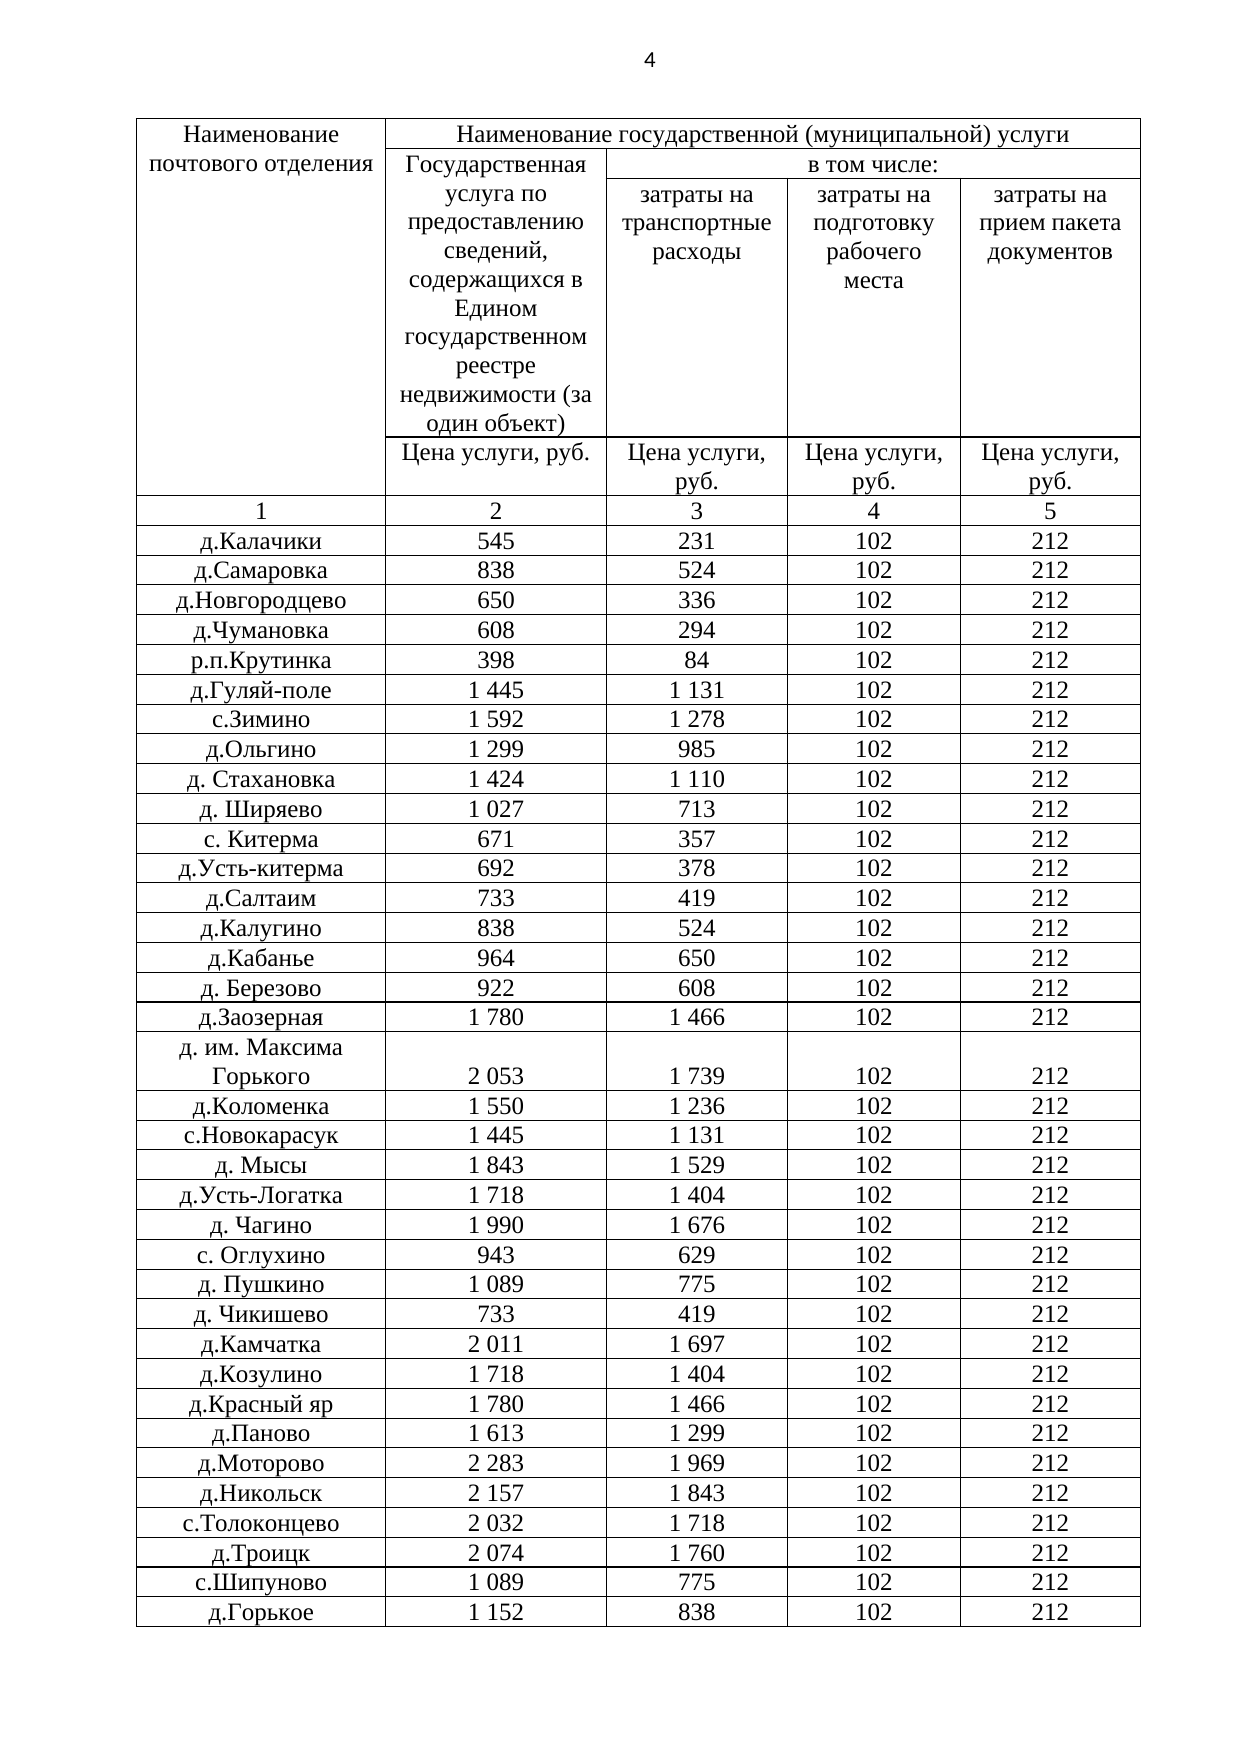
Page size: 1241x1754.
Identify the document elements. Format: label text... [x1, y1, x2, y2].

table_cell 212 [961, 1240, 1140, 1268]
table_cell 102 [788, 883, 960, 912]
table_cell 102 [788, 1240, 960, 1268]
table_cell 1 550 [386, 1091, 606, 1119]
table_cell 692 [386, 854, 606, 882]
table_cell д.Усть-Логатка [137, 1180, 385, 1209]
table_cell 1 404 [607, 1180, 787, 1209]
table_cell 212 [961, 764, 1140, 793]
table_cell д.Горькое [137, 1597, 385, 1626]
table_cell д.Салтаим [137, 883, 385, 912]
table_cell 1 236 [607, 1091, 787, 1119]
table_cell 212 [961, 1508, 1140, 1537]
table_cell д.Моторово [137, 1448, 385, 1477]
table_cell 1 445 [386, 675, 606, 703]
table_cell 212 [961, 1003, 1140, 1031]
table_cell 419 [607, 1299, 787, 1328]
table_cell 1 613 [386, 1419, 606, 1447]
table_cell Цена услуги, руб. [961, 438, 1140, 495]
table_cell с.Шипуново [137, 1568, 385, 1596]
table_cell 419 [607, 883, 787, 912]
table_cell 985 [607, 734, 787, 763]
table_cell 102 [788, 1389, 960, 1417]
table_cell 1 [137, 496, 385, 525]
table_cell д.Паново [137, 1419, 385, 1447]
table_cell 102 [788, 1538, 960, 1566]
table_header Наименование почтового отделения [137, 119, 385, 495]
table_cell 1 089 [386, 1270, 606, 1298]
table_cell 2 283 [386, 1448, 606, 1477]
table_cell 1 760 [607, 1538, 787, 1566]
table_cell Цена услуги, руб. [607, 438, 787, 495]
table_cell 102 [788, 1180, 960, 1209]
table_cell 838 [386, 556, 606, 584]
table_cell 838 [386, 913, 606, 942]
table_cell 608 [386, 615, 606, 644]
table_cell с.Зимино [137, 705, 385, 733]
table_cell 1 110 [607, 764, 787, 793]
table_cell 1 278 [607, 705, 787, 733]
table_cell 102 [788, 1121, 960, 1149]
table_cell 650 [386, 585, 606, 614]
table_cell с.Новокарасук [137, 1121, 385, 1149]
table_cell 608 [607, 973, 787, 1001]
table_cell д.Козулино [137, 1359, 385, 1388]
table_cell затраты на прием пакета документов [961, 179, 1140, 436]
table_cell 378 [607, 854, 787, 882]
table_cell 336 [607, 585, 787, 614]
table_cell 102 [788, 1359, 960, 1388]
table_cell 1 445 [386, 1121, 606, 1149]
table_cell 524 [607, 913, 787, 942]
table_cell 545 [386, 526, 606, 554]
table_cell 212 [961, 1121, 1140, 1149]
table_cell с.Толоконцево [137, 1508, 385, 1537]
table_cell Цена услуги, руб. [386, 438, 606, 495]
table_cell д.Троицк [137, 1538, 385, 1566]
table_cell д. Пушкино [137, 1270, 385, 1298]
table_cell 1 676 [607, 1210, 787, 1239]
table_cell д.Ольгино [137, 734, 385, 763]
table_cell 102 [788, 854, 960, 882]
table_cell 212 [961, 943, 1140, 972]
table_cell 212 [961, 973, 1140, 1001]
table_cell 4 [788, 496, 960, 525]
table_cell д.Кабанье [137, 943, 385, 972]
table_cell 102 [788, 1091, 960, 1119]
table_cell 212 [961, 1091, 1140, 1119]
table_cell 212 [961, 1359, 1140, 1388]
table_cell 524 [607, 556, 787, 584]
table_cell 1 780 [386, 1389, 606, 1417]
table_cell 102 [788, 1003, 960, 1031]
table_cell 212 [961, 1597, 1140, 1626]
table_cell 1 299 [607, 1419, 787, 1447]
table_cell д.Никольск [137, 1478, 385, 1507]
table_cell 212 [961, 556, 1140, 584]
table_cell 102 [788, 1150, 960, 1179]
table_cell 212 [961, 883, 1140, 912]
table_cell 212 [961, 1478, 1140, 1507]
table_cell 2 [386, 496, 606, 525]
table_cell 102 [788, 1597, 960, 1626]
table_cell 212 [961, 913, 1140, 942]
table_cell 212 [961, 1419, 1140, 1447]
table_cell 1 466 [607, 1003, 787, 1031]
table_cell 1 843 [386, 1150, 606, 1179]
table_cell д. Мысы [137, 1150, 385, 1179]
table_cell 1 089 [386, 1568, 606, 1596]
table_cell 212 [961, 794, 1140, 823]
table_cell 713 [607, 794, 787, 823]
table_cell 212 [961, 1180, 1140, 1209]
table_cell 1 152 [386, 1597, 606, 1626]
table_cell 1 718 [386, 1180, 606, 1209]
table_cell д. им. Максима Горького [137, 1032, 385, 1090]
table_cell д.Заозерная [137, 1003, 385, 1031]
table_cell 1 697 [607, 1329, 787, 1358]
table_cell 1 780 [386, 1003, 606, 1031]
table_cell д. Стахановка [137, 764, 385, 793]
table_cell 102 [788, 556, 960, 584]
table_cell 2 157 [386, 1478, 606, 1507]
table_cell 212 [961, 1032, 1140, 1090]
table_cell д. Ширяево [137, 794, 385, 823]
table_cell 212 [961, 1448, 1140, 1477]
table_cell 1 424 [386, 764, 606, 793]
table_cell 102 [788, 764, 960, 793]
table_cell 671 [386, 824, 606, 852]
table_cell 102 [788, 1448, 960, 1477]
table_cell д.Гуляй-поле [137, 675, 385, 703]
table_cell 212 [961, 645, 1140, 674]
table_cell 212 [961, 734, 1140, 763]
table_cell 212 [961, 705, 1140, 733]
table_cell 1 969 [607, 1448, 787, 1477]
table_cell 102 [788, 1419, 960, 1447]
table_header Наименование государственной (муниципальной) услуги [386, 119, 1140, 148]
table_cell в том числе: [607, 149, 1140, 178]
table_cell 775 [607, 1270, 787, 1298]
table_cell 775 [607, 1568, 787, 1596]
table_cell 102 [788, 526, 960, 554]
table_cell 1 990 [386, 1210, 606, 1239]
table_cell 212 [961, 675, 1140, 703]
table_cell 102 [788, 1329, 960, 1358]
table_cell д.Усть-китерма [137, 854, 385, 882]
table_cell 212 [961, 1299, 1140, 1328]
table_cell д.Коломенка [137, 1091, 385, 1119]
table_cell 212 [961, 1568, 1140, 1596]
table_cell Цена услуги, руб. [788, 438, 960, 495]
table_cell 1 843 [607, 1478, 787, 1507]
table_cell д.Калачики [137, 526, 385, 554]
table_cell 294 [607, 615, 787, 644]
table_cell 102 [788, 705, 960, 733]
table_cell д.Новгородцево [137, 585, 385, 614]
table_cell 2 074 [386, 1538, 606, 1566]
table_cell 1 131 [607, 675, 787, 703]
table_cell 1 529 [607, 1150, 787, 1179]
table_cell 212 [961, 1389, 1140, 1417]
table_cell 1 404 [607, 1359, 787, 1388]
table_cell 231 [607, 526, 787, 554]
table_cell д. Березово [137, 973, 385, 1001]
table_cell 922 [386, 973, 606, 1001]
table_cell 398 [386, 645, 606, 674]
table_cell 102 [788, 1032, 960, 1090]
table_cell р.п.Крутинка [137, 645, 385, 674]
table_cell 102 [788, 824, 960, 852]
table_cell 1 592 [386, 705, 606, 733]
table_cell д. Чагино [137, 1210, 385, 1239]
table_cell 629 [607, 1240, 787, 1268]
table_cell 212 [961, 824, 1140, 852]
table_cell 943 [386, 1240, 606, 1268]
table_cell 102 [788, 615, 960, 644]
table_cell 102 [788, 645, 960, 674]
table_cell 102 [788, 1508, 960, 1537]
table_cell 1 466 [607, 1389, 787, 1417]
table_cell д.Самаровка [137, 556, 385, 584]
table_cell 357 [607, 824, 787, 852]
table_cell 212 [961, 1538, 1140, 1566]
table_cell 212 [961, 1150, 1140, 1179]
table_cell 733 [386, 1299, 606, 1328]
table_cell 212 [961, 1270, 1140, 1298]
table_cell 1 131 [607, 1121, 787, 1149]
table_cell 102 [788, 1478, 960, 1507]
table_cell 102 [788, 1210, 960, 1239]
table_cell д.Чумановка [137, 615, 385, 644]
table_cell 964 [386, 943, 606, 972]
table_cell д.Камчатка [137, 1329, 385, 1358]
table_cell 212 [961, 585, 1140, 614]
table_cell д. Чикишево [137, 1299, 385, 1328]
table_cell 838 [607, 1597, 787, 1626]
table_cell с. Оглухино [137, 1240, 385, 1268]
table_cell 2 053 [386, 1032, 606, 1090]
table_cell 5 [961, 496, 1140, 525]
table_cell 102 [788, 675, 960, 703]
table_cell 102 [788, 973, 960, 1001]
table_cell 102 [788, 1270, 960, 1298]
table_cell д.Красный яр [137, 1389, 385, 1417]
table_cell затраты на транспортные расходы [607, 179, 787, 436]
table_cell 212 [961, 1210, 1140, 1239]
table_cell 102 [788, 1568, 960, 1596]
table_cell с. Китерма [137, 824, 385, 852]
table_cell 102 [788, 943, 960, 972]
table_cell 733 [386, 883, 606, 912]
table_cell 84 [607, 645, 787, 674]
table_cell 1 718 [607, 1508, 787, 1537]
table_cell 212 [961, 526, 1140, 554]
table_cell Государственная услуга по предоставлению сведений, содержащихся в Едином государственном реестре недвижимости (за один объект) [386, 149, 606, 436]
table_cell 1 299 [386, 734, 606, 763]
table_cell 212 [961, 1329, 1140, 1358]
table_cell д.Калугино [137, 913, 385, 942]
table_cell 3 [607, 496, 787, 525]
table_cell 102 [788, 734, 960, 763]
table_cell 1 027 [386, 794, 606, 823]
table_cell 212 [961, 615, 1140, 644]
table_cell 2 011 [386, 1329, 606, 1358]
table_cell 102 [788, 585, 960, 614]
table_cell 102 [788, 913, 960, 942]
table_cell затраты на подготовку рабочего места [788, 179, 960, 436]
table_cell 212 [961, 854, 1140, 882]
table_cell 1 739 [607, 1032, 787, 1090]
table_cell 102 [788, 794, 960, 823]
table_cell 1 718 [386, 1359, 606, 1388]
table_cell 650 [607, 943, 787, 972]
table_cell 102 [788, 1299, 960, 1328]
table_cell 2 032 [386, 1508, 606, 1537]
